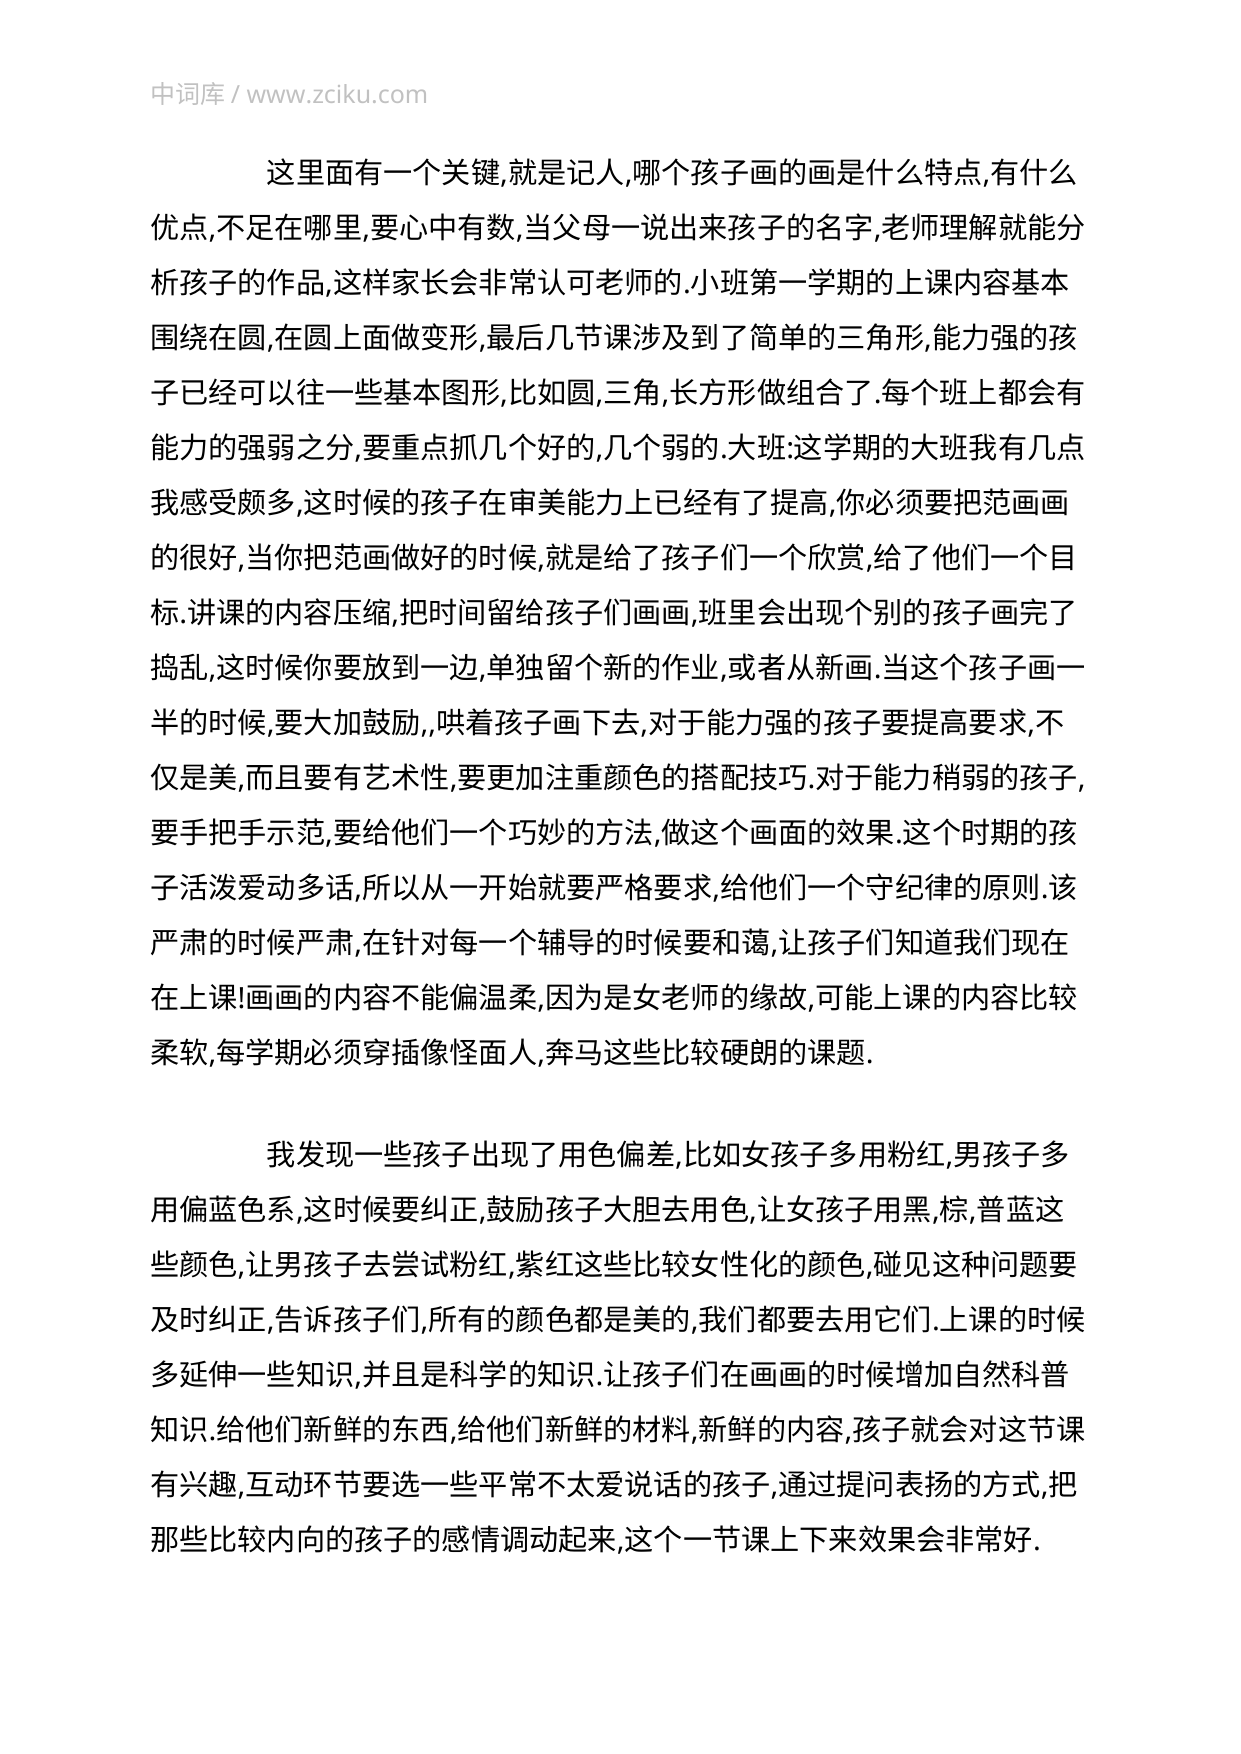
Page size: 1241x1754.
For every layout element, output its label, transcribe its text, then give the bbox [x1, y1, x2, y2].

text 这里面有一个关键,就是记人,哪个孩子画的画是什么特点,有什么优点,不足在哪里,要心中有数,当父母一说出来孩子的名字,老师理解就能分析孩子的作品,这样家长会非常认可老师的.小班第一学期的上课内容基本围绕在圆,在圆上面做变形,最后几节课涉及到了简单的三角形,能力强的孩子已经可以往一些基本图形,比如圆,三角,长方形做组合了.每个班上都会有能力的强弱之分,要重点抓几个好的,几个弱的.大班:这学期的大班我有几点我感受颇多,这时候的孩子在审美能力上已经有了提高,你必须要把范画画的很好,当你把范画做好的时候,就是给了孩子们一个欣赏,给了他们一个目标.讲课的内容压缩,把时间留给孩子们画画,班里会出现个别的孩子画完了捣乱,这时候你要放到一边,单独留个新的作业,或者从新画.当这个孩子画一半的时候,要大加鼓励,,哄着孩子画下去,对于能力强的孩子要提高要求,不仅是美,而且要有艺术性,要更加注重颜色的搭配技巧.对于能力稍弱的孩子,要手把手示范,要给他们一个巧妙的方法,做这个画面的效果.这个时期的孩子活泼爱动多话,所以从一开始就要严格要求,给他们一个守纪律的原则.该严肃的时候严肃,在针对每一个辅导的时候要和蔼,让孩子们知道我们现在在上课!画画的内容不能偏温柔,因为是女老师的缘故,可能上课的内容比较柔软,每学期必须穿插像怪面人,奔马这些比较硬朗的课题. [150, 150, 1090, 1072]
text 我发现一些孩子出现了用色偏差,比如女孩子多用粉红,男孩子多用偏蓝色系,这时候要纠正,鼓励孩子大胆去用色,让女孩子用黑,棕,普蓝这些颜色,让男孩子去尝试粉红,紫红这些比较女性化的颜色,碰见这种问题要及时纠正,告诉孩子们,所有的颜色都是美的,我们都要去用它们.上课的时候多延伸一些知识,并且是科学的知识.让孩子们在画画的时候增加自然科普知识.给他们新鲜的东西,给他们新鲜的材料,新鲜的内容,孩子就会对这节课有兴趣,互动环节要选一些平常不太爱说话的孩子,通过提问表扬的方式,把那些比较内向的孩子的感情调动起来,这个一节课上下来效果会非常好. [150, 1132, 1090, 1559]
